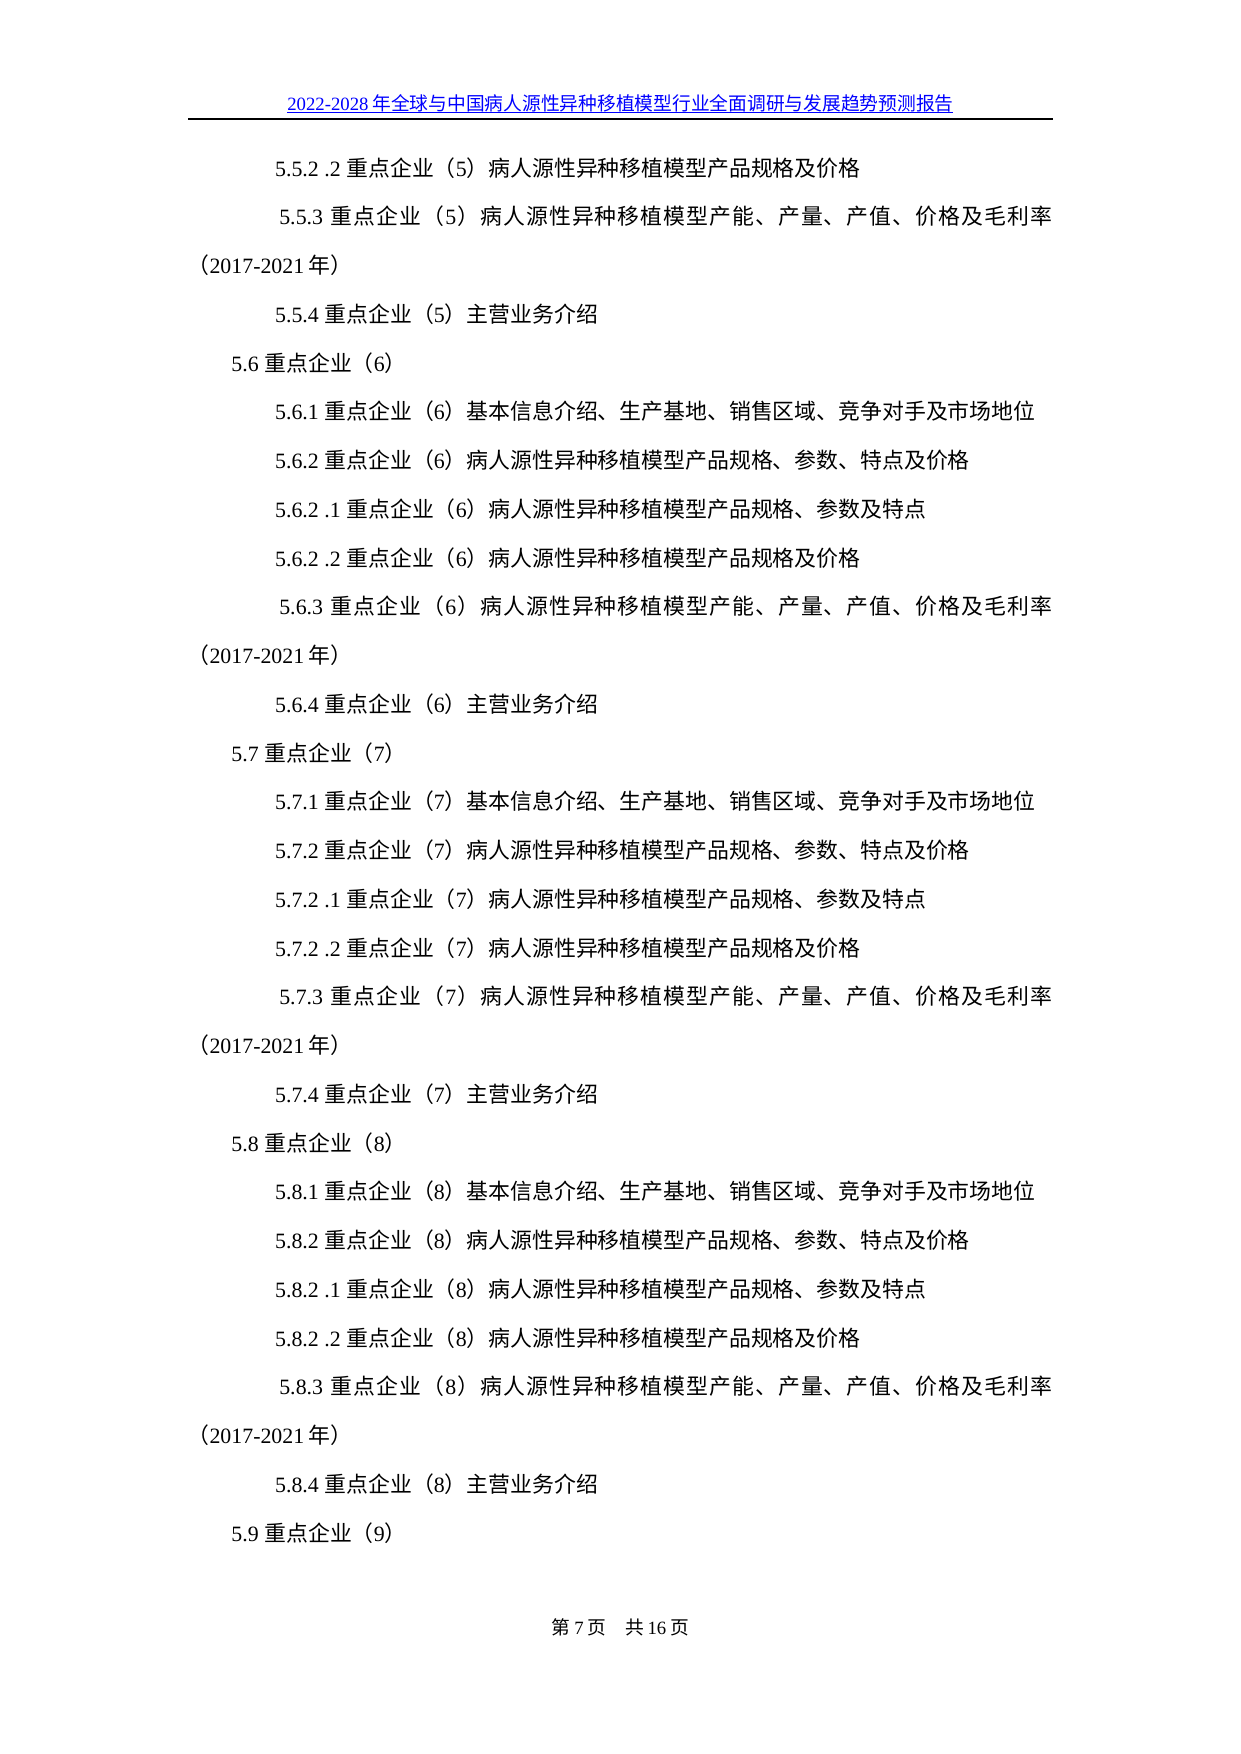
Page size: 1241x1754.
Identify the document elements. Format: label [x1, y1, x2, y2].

text [187, 150, 1053, 1548]
